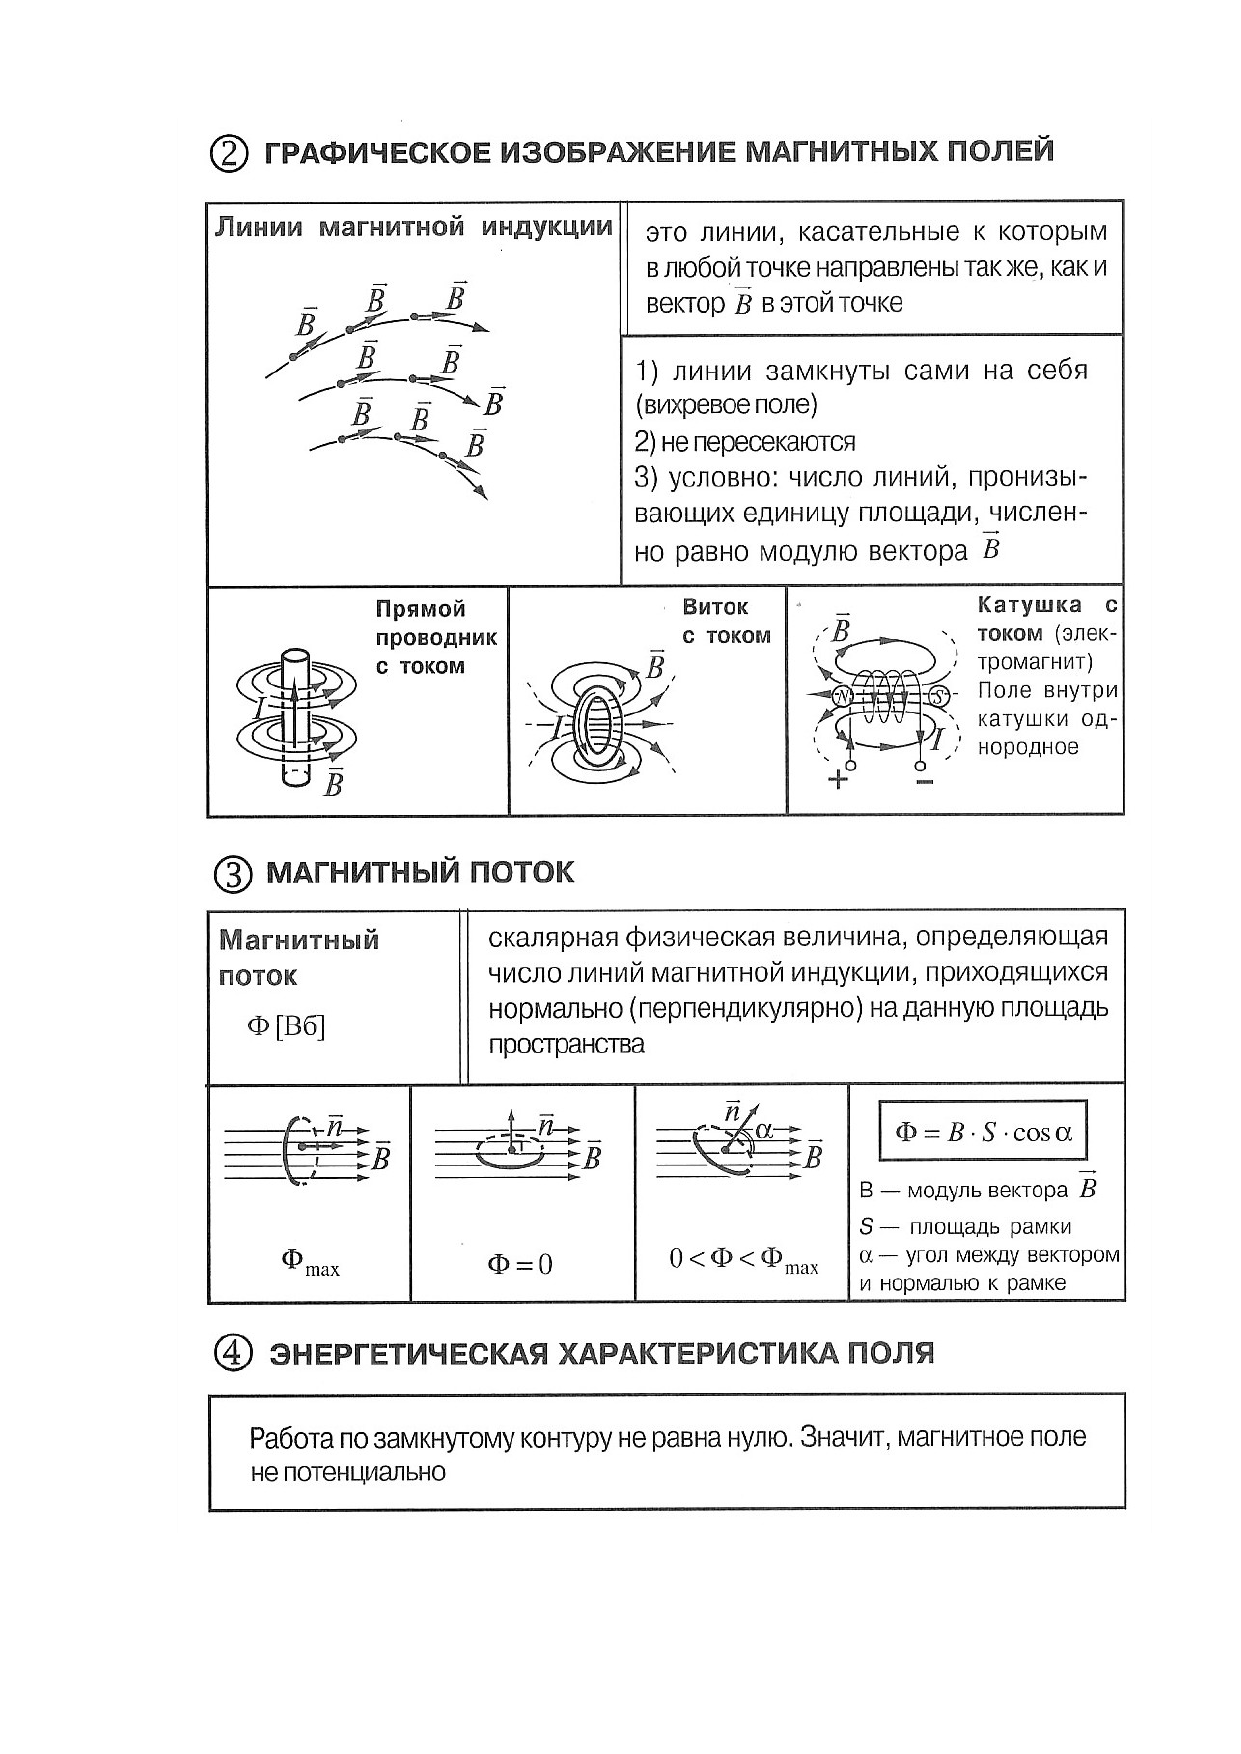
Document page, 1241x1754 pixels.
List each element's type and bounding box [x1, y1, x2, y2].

picture [177, 118, 1152, 1534]
